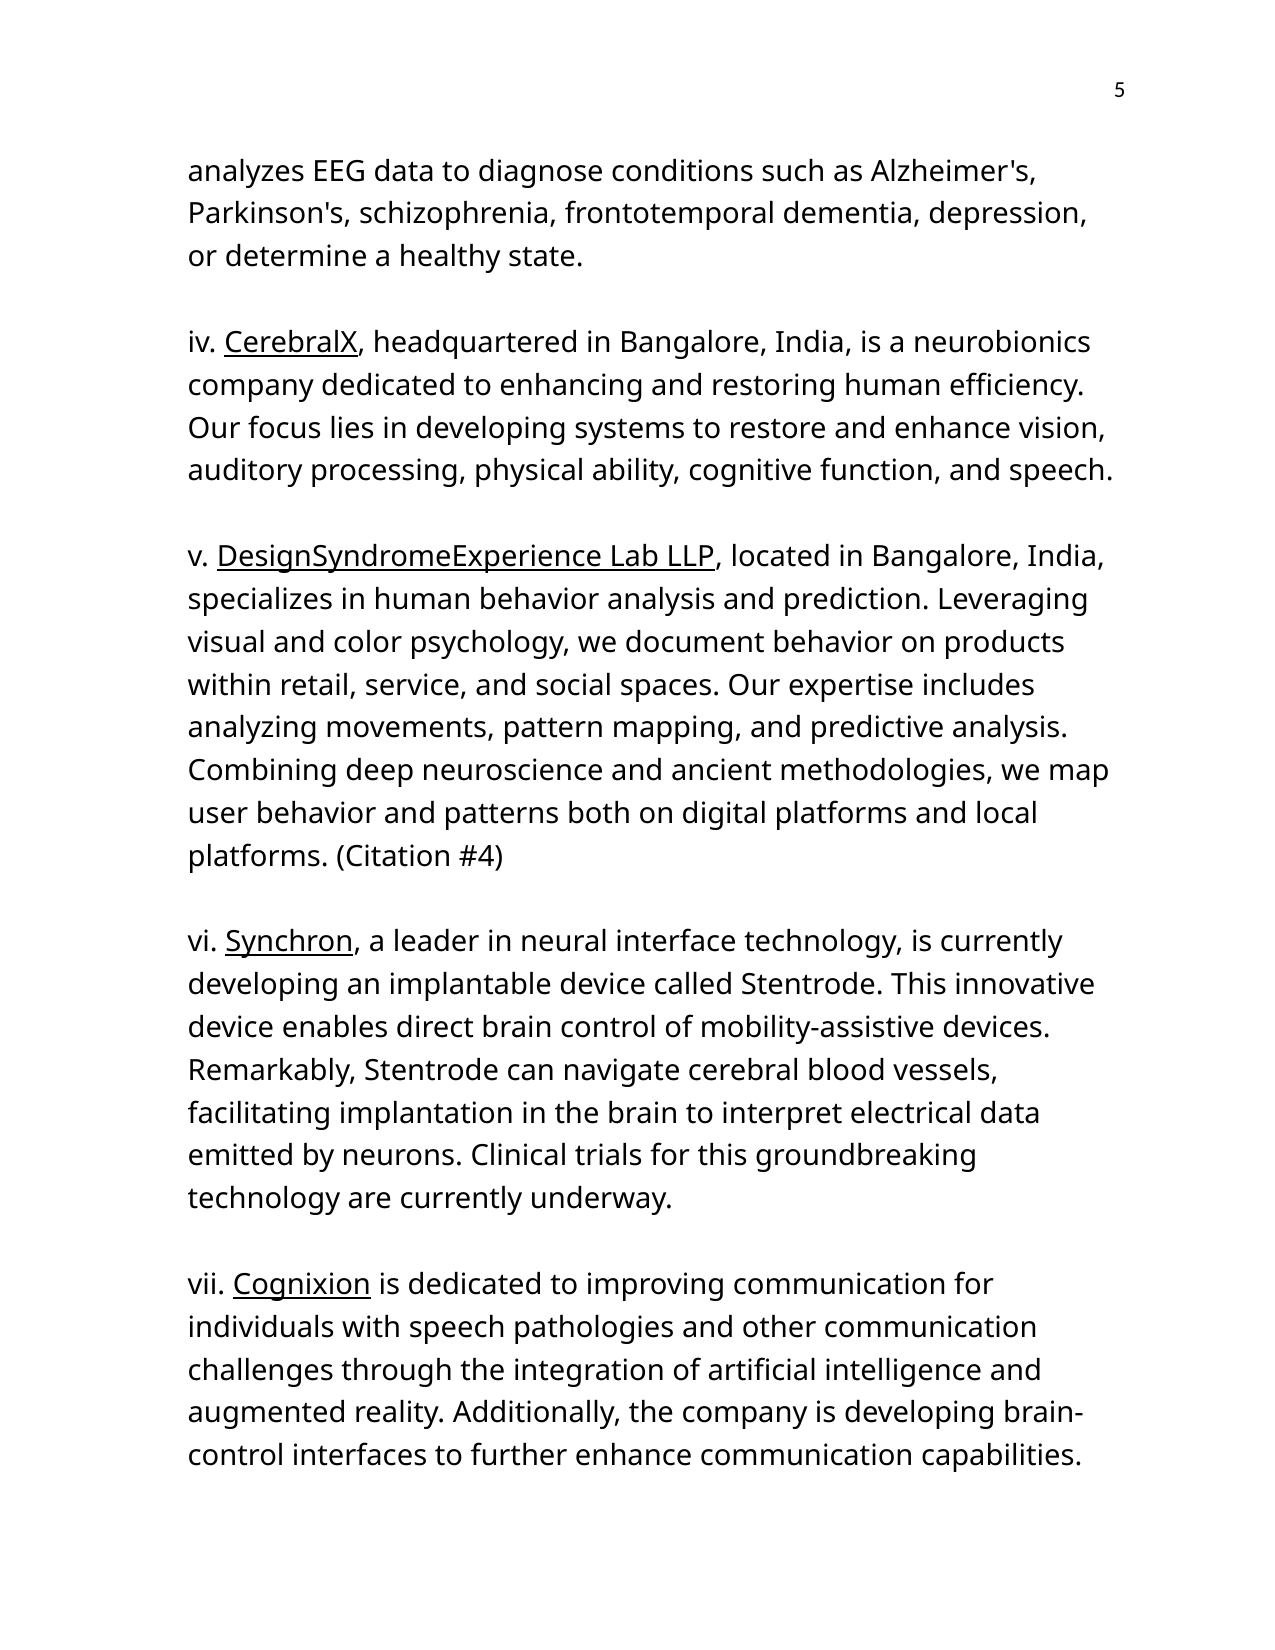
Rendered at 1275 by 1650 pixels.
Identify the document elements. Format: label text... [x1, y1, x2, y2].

list v. DesignSyndromeExperience Lab LLP, located in Bangalore, India, specializes in human behavior analysis and prediction. Leveraging visual and color psychology, we document behavior on products within retail, service, and social spaces. Our expertise includes analyzing movements, pattern mapping, and predictive analysis. Combining deep neuroscience and ancient methodologies, we map user behavior and patterns both on digital platforms and local platforms. (Citation #4) [187, 535, 1125, 875]
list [187, 150, 1125, 275]
list vii. Cognixion is dedicated to improving communication for individuals with speech pathologies and other communication challenges through the integration of artificial intelligence and augmented reality. Additionally, the company is developing brain-control interfaces to further enhance communication capabilities. [187, 1263, 1125, 1474]
list vi. Synchron, a leader in neural interface technology, is currently developing an implantable device called Stentrode. This innovative device enables direct brain control of mobility-assistive devices. Remarkably, Stentrode can navigate cerebral blood vessels, facilitating implantation in the brain to interpret electrical data emitted by neurons. Clinical trials for this groundbreaking technology are currently underway. [187, 921, 1125, 1217]
list iv. CerebralX, headquartered in Bangalore, India, is a neurobionics company dedicated to enhancing and restoring human efficiency. Our focus lies in developing systems to restore and enhance vision, auditory processing, physical ability, cognitive function, and speech. [187, 321, 1125, 489]
